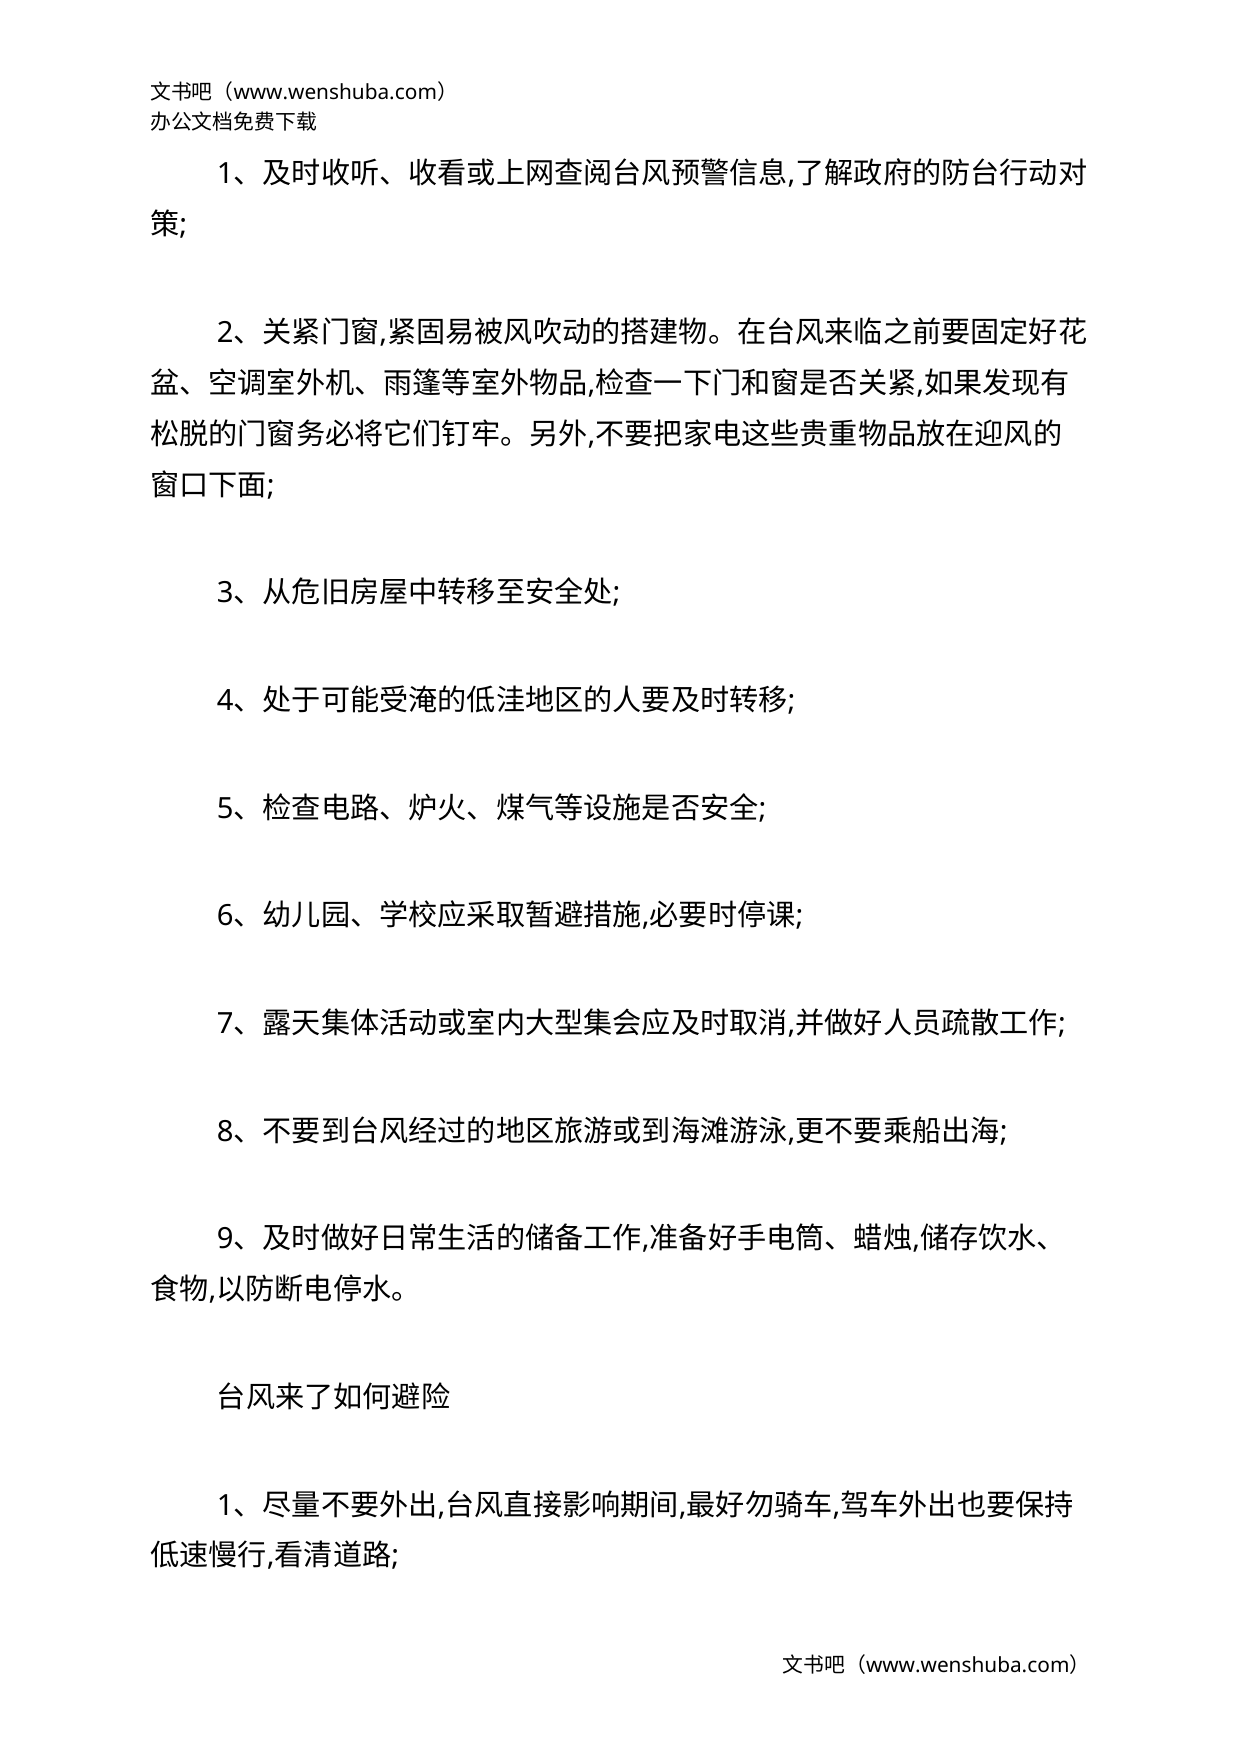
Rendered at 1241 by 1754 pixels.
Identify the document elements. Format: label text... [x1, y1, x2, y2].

text 6、幼儿园、学校应采取暂避措施,必要时停课; [150, 892, 1090, 934]
text 1、尽量不要外出,台风直接影响期间,最好勿骑车,驾车外出也要保持低速慢行,看清道路; [150, 1481, 1090, 1574]
text 2、关紧门窗,紧固易被风吹动的搭建物。在台风来临之前要固定好花盆、空调室外机、雨篷等室外物品,检查一下门和窗是否关紧,如果发现有松脱的门窗务必将它们钉牢。另外,不要把家电这些贵重物品放在迎风的窗口下面; [150, 308, 1090, 503]
text 9、及时做好日常生活的储备工作,准备好手电筒、蜡烛,储存饮水、食物,以防断电停水。 [150, 1215, 1090, 1308]
text 4、处于可能受淹的低洼地区的人要及时转移; [150, 676, 1090, 719]
text 7、露天集体活动或室内大型集会应及时取消,并做好人员疏散工作; [150, 999, 1090, 1042]
text 8、不要到台风经过的地区旅游或到海滩游泳,更不要乘船出海; [150, 1107, 1090, 1150]
text 3、从危旧房屋中转移至安全处; [150, 569, 1090, 611]
text 1、及时收听、收看或上网查阅台风预警信息,了解政府的防台行动对策; [150, 150, 1090, 243]
text 5、检查电路、炉火、煤气等设施是否安全; [150, 784, 1090, 827]
text 台风来了如何避险 [150, 1373, 1090, 1416]
